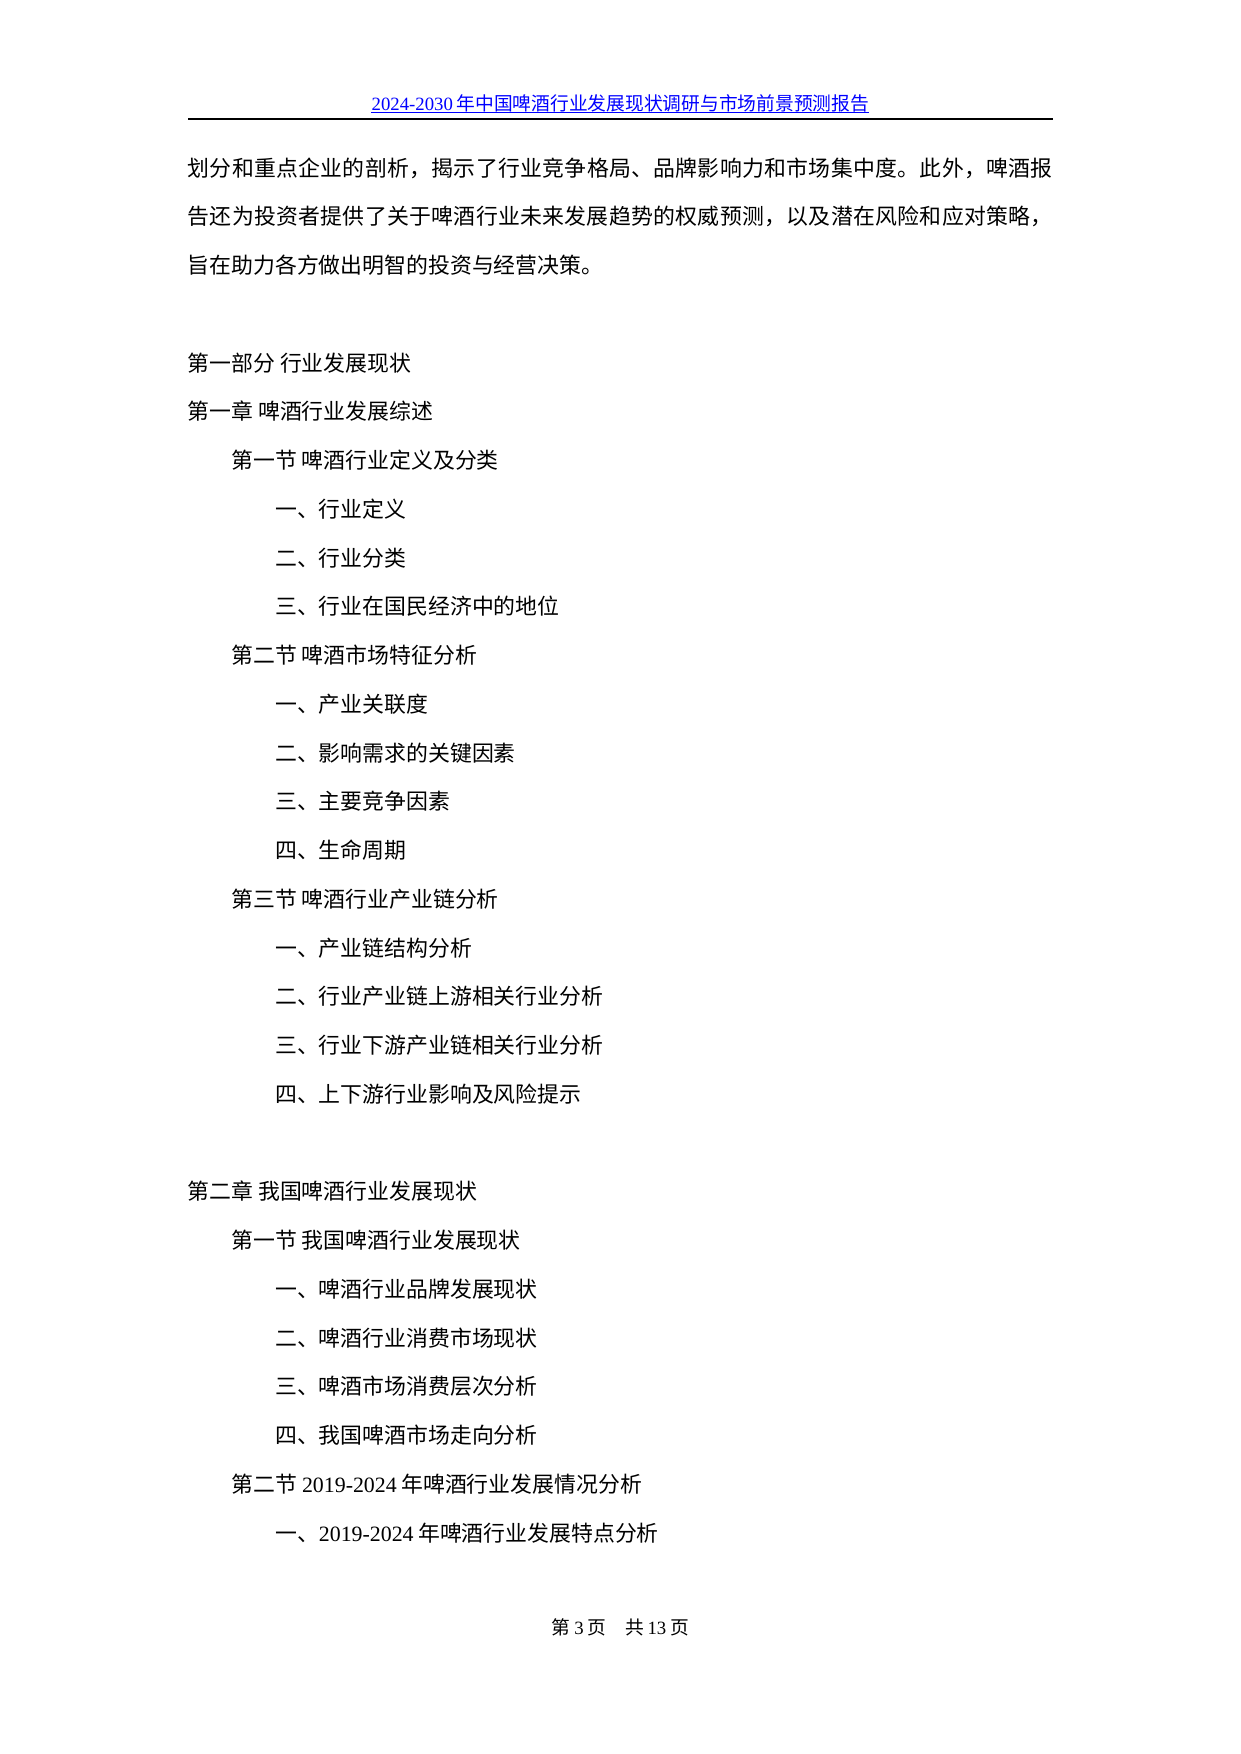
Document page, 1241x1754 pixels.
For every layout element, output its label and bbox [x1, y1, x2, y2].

text [187, 150, 1053, 1548]
